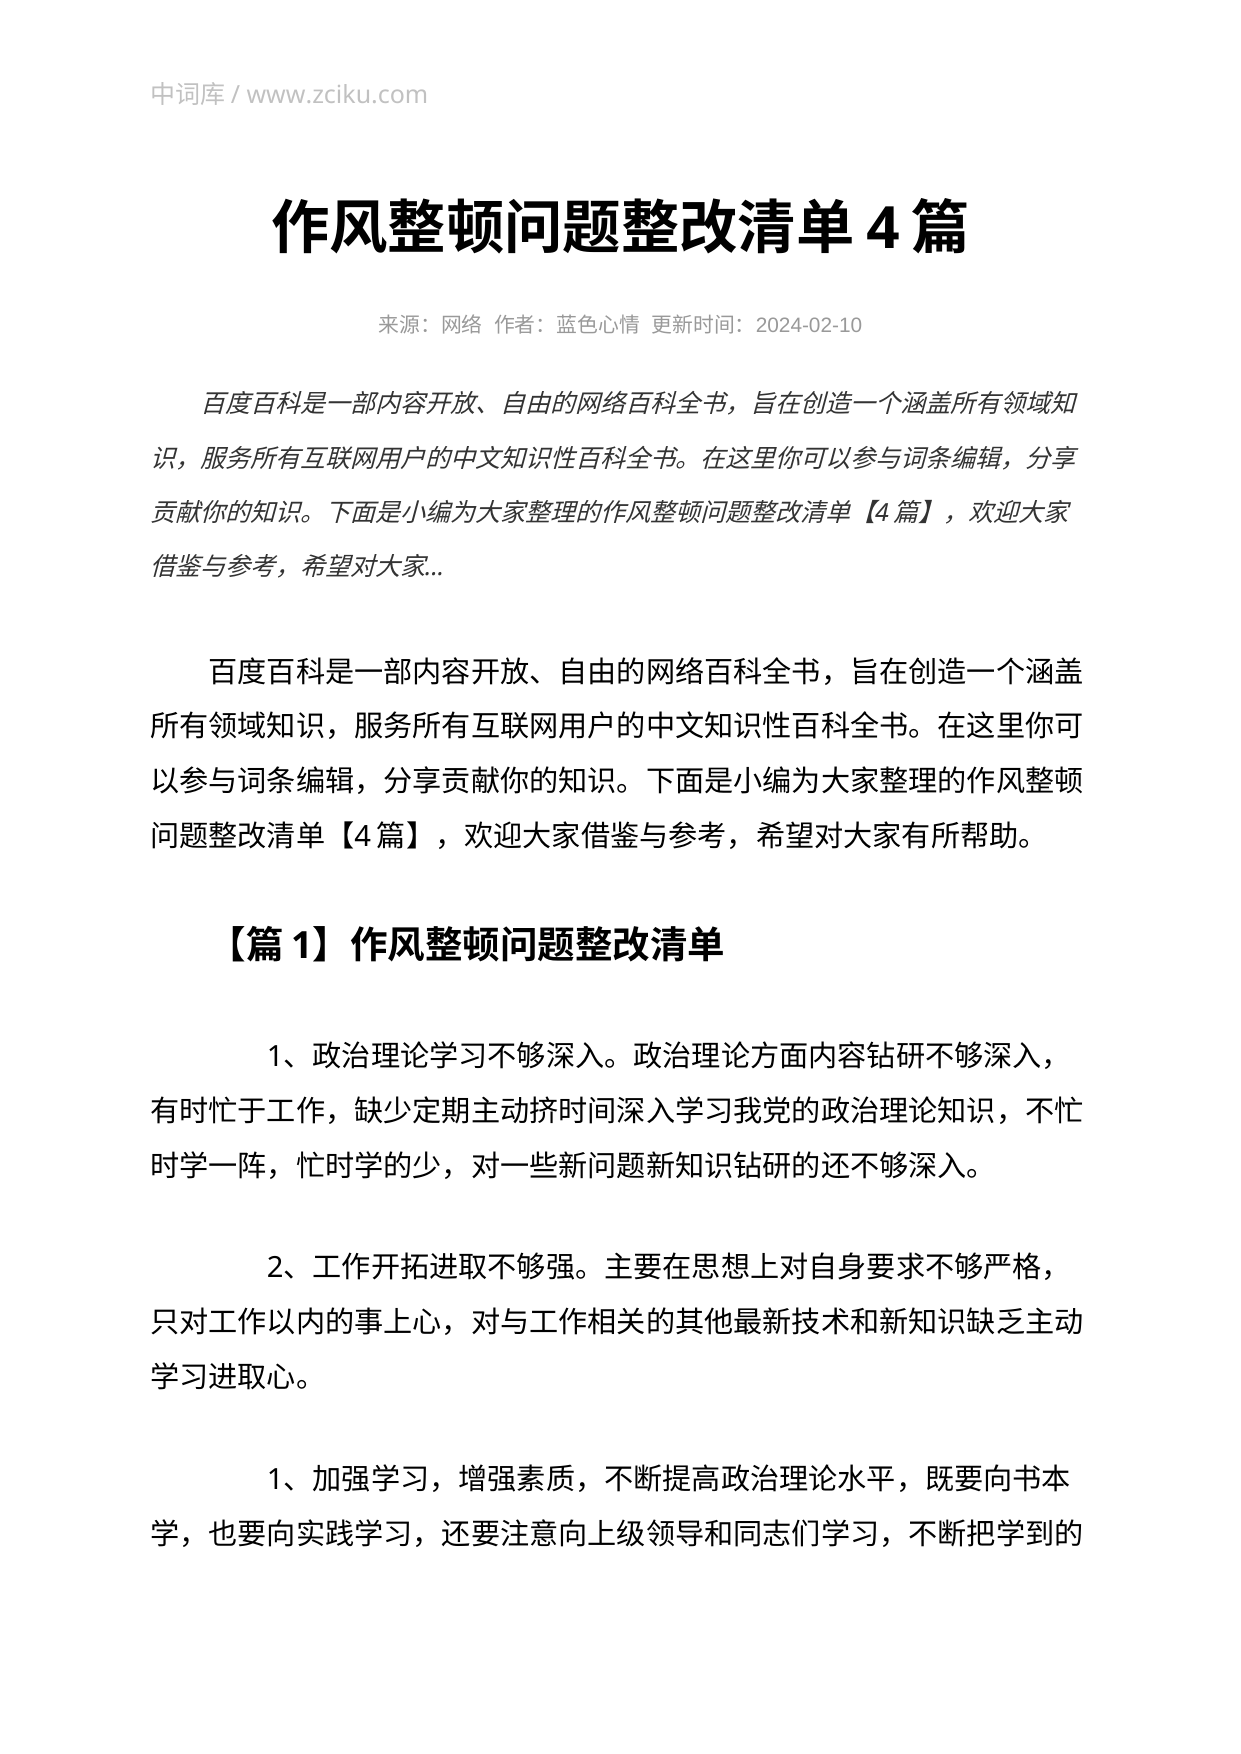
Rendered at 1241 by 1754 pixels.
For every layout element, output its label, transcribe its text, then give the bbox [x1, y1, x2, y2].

text 2、工作开拓进取不够强。主要在思想上对自身要求不够严格，只对工作以内的事上心，对与工作相关的其他最新技术和新知识缺乏主动学习进取心。 [150, 1244, 1090, 1396]
text 【篇1】作风整顿问题整改清单 [150, 915, 1090, 969]
text 百度百科是一部内容开放、自由的网络百科全书，旨在创造一个涵盖所有领域知识，服务所有互联网用户的中文知识性百科全书。在这里你可以参与词条编辑，分享贡献你的知识。下面是小编为大家整理的作风整顿问题整改清单【4篇】，欢迎大家借鉴与参考，希望对大家有所帮助。 [150, 648, 1090, 855]
text 百度百科是一部内容开放、自由的网络百科全书，旨在创造一个涵盖所有领域知识，服务所有互联网用户的中文知识性百科全书。在这里你可以参与词条编辑，分享贡献你的知识。下面是小编为大家整理的作风整顿问题整改清单【4篇】，欢迎大家借鉴与参考，希望对大家... [150, 384, 1090, 583]
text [150, 1456, 1090, 1553]
text 来源：网络 作者：蓝色心情 更新时间：2024-02-10 [150, 313, 1090, 337]
text 1、政治理论学习不够深入。政治理论方面内容钻研不够深入，有时忙于工作，缺少定期主动挤时间深入学习我党的政治理论知识，不忙时学一阵，忙时学的少，对一些新问题新知识钻研的还不够深入。 [150, 1032, 1090, 1184]
subtitle 作风整顿问题整改清单4篇 [150, 181, 1090, 266]
